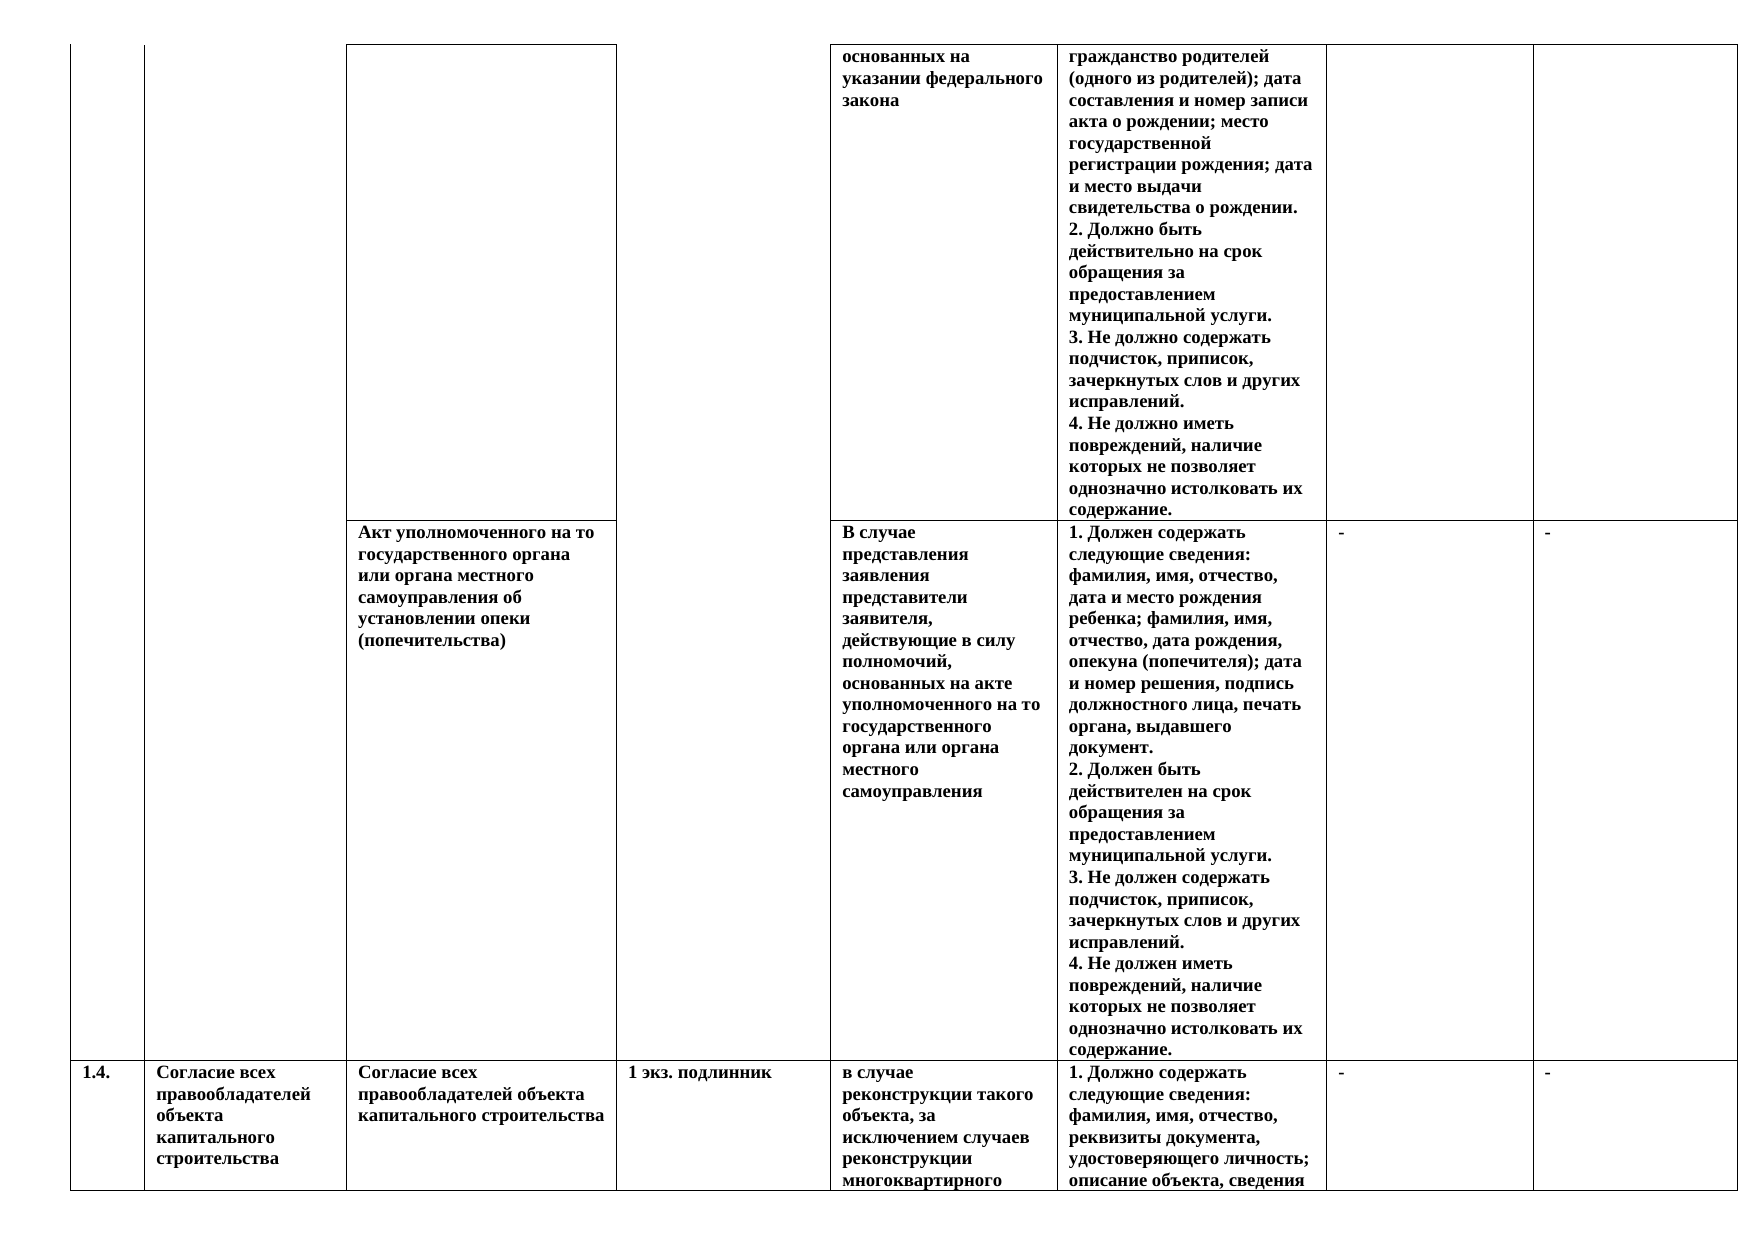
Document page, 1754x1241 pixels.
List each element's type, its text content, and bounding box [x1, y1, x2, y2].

table_cell 1. Должен содержать следующие сведения: фамилия, имя, отчество, дата и место рождения ребенка; фамилия, имя, отчество, дата рождения, опекуна (попечителя); дата и номер решения, подпись должностного лица, печать органа, выдавшего документ. 2. Должен быть действителен на срок обращения за предоставлением муниципальной услуги. 3. Не должен содержать подчисток, приписок, зачеркнутых слов и других исправлений. 4. Не должен иметь повреждений, наличие которых не позволяет однозначно истолковать их содержание. [1058, 521, 1326, 1060]
table_cell - [1327, 521, 1533, 1060]
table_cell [347, 1061, 616, 1190]
table_cell - [1534, 521, 1737, 1060]
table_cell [1058, 45, 1326, 520]
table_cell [831, 45, 1057, 520]
table_cell - [1327, 1061, 1533, 1190]
table_cell В случае представления заявления представители заявителя, действующие в силу полномочий, основанных на акте уполномоченного на то государственного органа или органа местного самоуправления [831, 521, 1057, 1060]
table_cell - [1534, 1061, 1737, 1190]
table_cell - [1534, 45, 1737, 520]
table_cell - [1327, 45, 1533, 520]
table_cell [831, 1061, 1057, 1190]
table_cell Акт уполномоченного на то государственного органа или органа местного самоуправления об установлении опеки (попечительства) [347, 521, 616, 1060]
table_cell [347, 45, 616, 520]
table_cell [1058, 1061, 1326, 1190]
table_cell 1 экз. подлинник [617, 1061, 830, 1190]
table_cell 1.4. [71, 1061, 144, 1190]
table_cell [145, 1061, 346, 1190]
